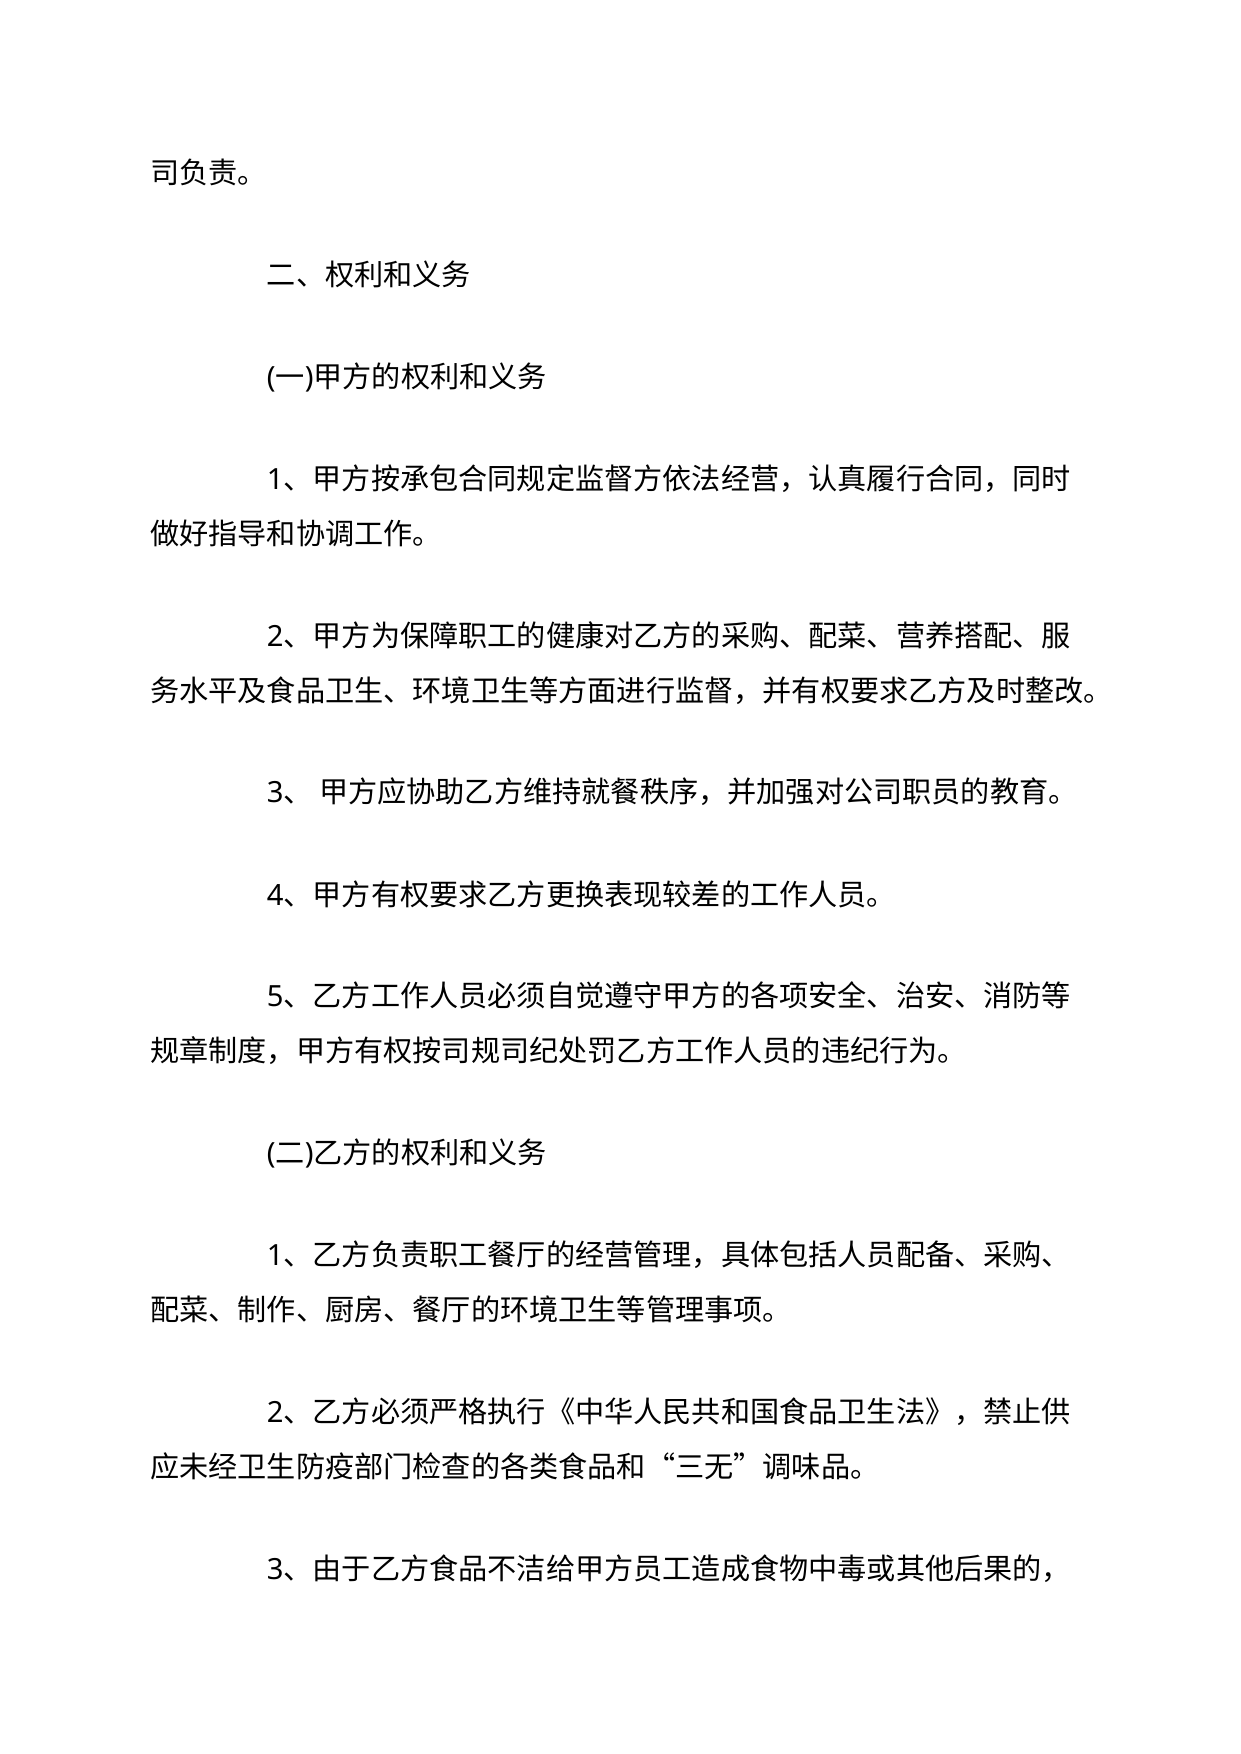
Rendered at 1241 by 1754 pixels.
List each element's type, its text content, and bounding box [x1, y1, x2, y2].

text 1、乙方负责职工餐厅的经营管理，具体包括人员配备、采购、配菜、制作、厨房、餐厅的环境卫生等管理事项。 [150, 1232, 1090, 1329]
text 二、权利和义务 [150, 252, 1090, 294]
text 1、甲方按承包合同规定监督方依法经营，认真履行合同，同时做好指导和协调工作。 [150, 456, 1090, 553]
text 4、甲方有权要求乙方更换表现较差的工作人员。 [150, 871, 1090, 913]
text 3、 甲方应协助乙方维持就餐秩序，并加强对公司职员的教育。 [150, 769, 1090, 811]
text 5、乙方工作人员必须自觉遵守甲方的各项安全、治安、消防等规章制度，甲方有权按司规司纪处罚乙方工作人员的违纪行为。 [150, 973, 1090, 1070]
text 2、甲方为保障职工的健康对乙方的采购、配菜、营养搭配、服务水平及食品卫生、环境卫生等方面进行监督，并有权要求乙方及时整改。 [150, 612, 1090, 709]
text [150, 150, 1090, 192]
text (一)甲方的权利和义务 [150, 353, 1090, 396]
text (二)乙方的权利和义务 [150, 1130, 1090, 1172]
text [150, 1545, 1090, 1588]
text 2、乙方必须严格执行《中华人民共和国食品卫生法》，禁止供应未经卫生防疫部门检查的各类食品和“三无”调味品。 [150, 1388, 1090, 1486]
